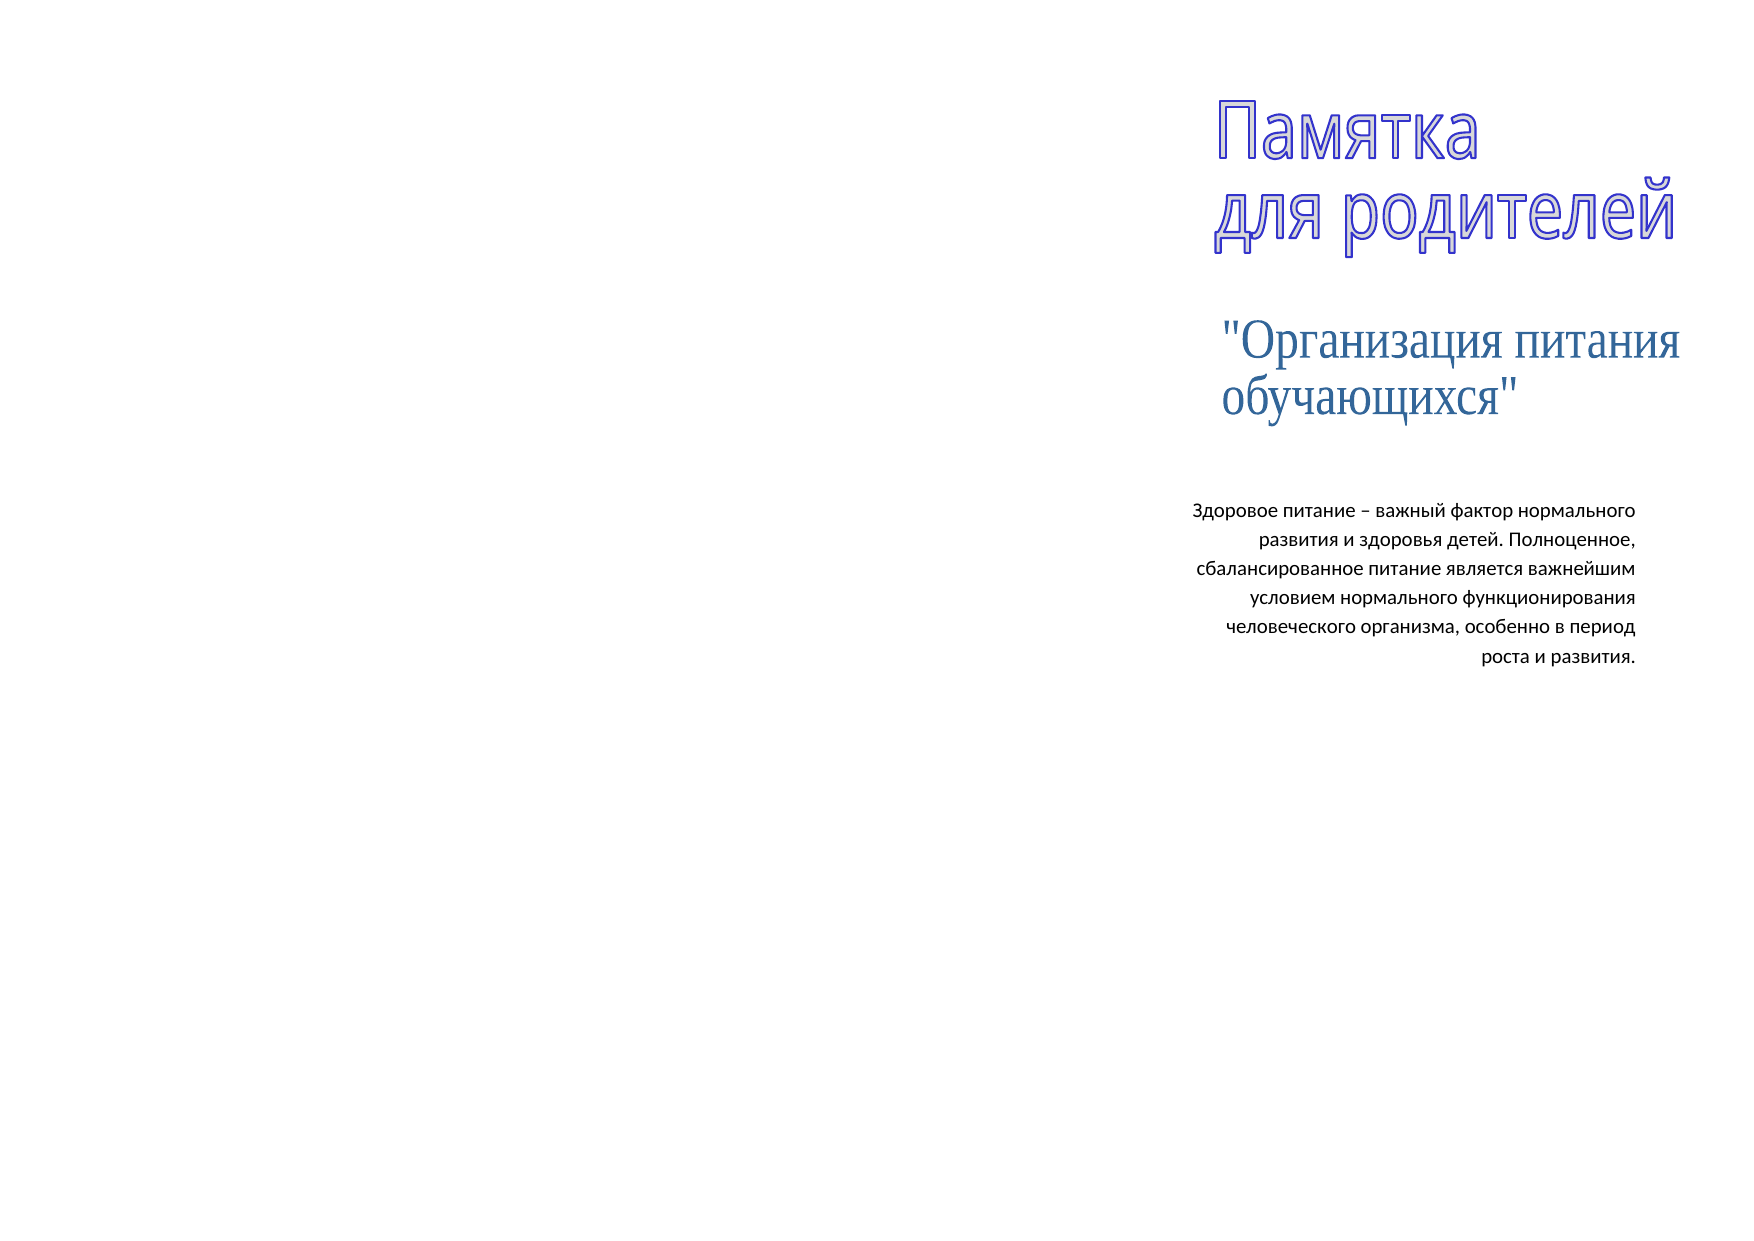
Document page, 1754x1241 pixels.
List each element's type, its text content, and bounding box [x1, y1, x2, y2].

text Здоровое питание – важный фактор нормального развития и здоровья детей. Полноценное, сбалансированное питание является важнейшим условием нормального функционирования человеческого организма, особенно в период роста и развития. [1179, 497, 1636, 668]
